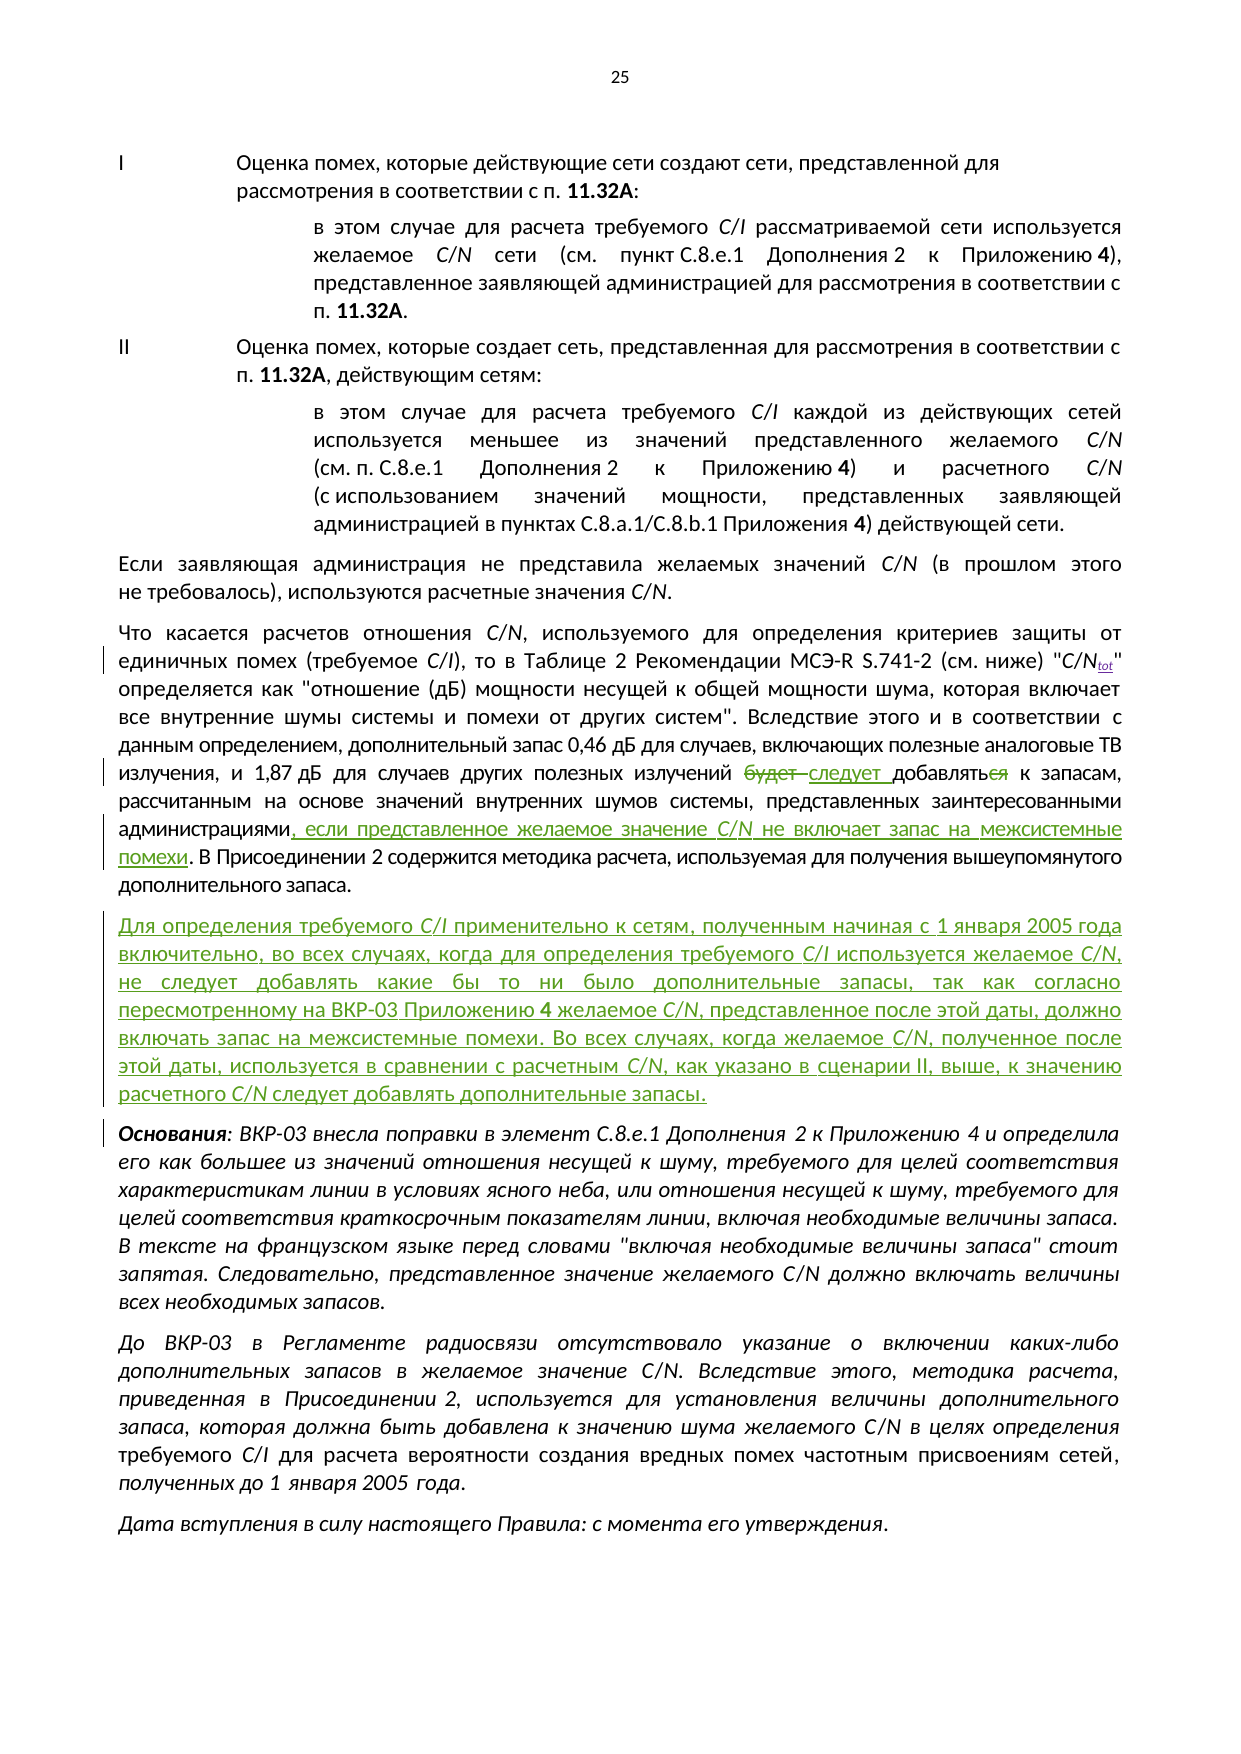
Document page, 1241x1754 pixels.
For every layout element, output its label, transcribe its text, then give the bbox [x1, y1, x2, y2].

text I Оценка помех, которые действующие сети создают сети, представленной для рассмотрения в соответствии с п. 11.32A: [118, 148, 1122, 204]
text До ВКР-03 в Регламенте радиосвязи отсутствовало указание о включении каких-либо дополнительных запасов в желаемое значение C/N. Вследствие этого, методика расчета, приведенная в Присоединении 2, используется для установления величины дополнительного запаса, которая должна быть добавлена к значению шума желаемого C/N в целях определения требуемого C/I для расчета вероятности создания вредных помех частотным присвоениям сетей, полученных до 1 января 2005 года. [118, 1328, 1122, 1496]
text в этом случае для расчета требуемого C/I рассматриваемой сети используется желаемое C/N сети (см. пункт C.8.e.1 Дополнения 2 к Приложению 4), представленное заявляющей администрацией для рассмотрения в соответствии с п. 11.32A. [236, 212, 1122, 324]
text II Оценка помех, которые создает сеть, представленная для рассмотрения в соответствии с п. 11.32A, действующим сетям: [118, 332, 1122, 388]
text Что касается расчетов отношения C/N, используемого для определения критериев защиты от единичных помех (требуемое C/I), то в Таблице 2 Рекомендации МСЭ-R S.741-2 (см. ниже) "C/N" определяется как "отношение (дБ) мощности несущей к общей мощности шума, которая включает все внутренние шумы системы и помехи от других систем". Вследствие этого и в соответствии с данным определением, дополнительный запас 0,46 дБ для случаев, включающих полезные аналоговые ТВ излучения, и 1,87 дБ для случаев других полезных излучений добавлять к запасам, рассчитанным на основе значений внутренних шумов системы, представленных заинтересованными администрациями. В Присоединении 2 содержится методика расчета, используемая для получения вышеупомянутого дополнительного запаса. [118, 618, 1122, 898]
text Дата вступления в силу настоящего Правила: с момента его утверждения. [118, 1509, 1122, 1537]
text Если заявляющая администрация не представила желаемых значений C/N (в прошлом этого не требовалось), используются расчетные значения C/N. [118, 549, 1122, 606]
text в этом случае для расчета требуемого C/I каждой из действующих сетей используется меньшее из значений представленного желаемого C/N (см. п. C.8.e.1 Дополнения 2 к Приложению 4) и расчетного C/N (с использованием значений мощности, представленных заявляющей администрацией в пунктах C.8.a.1/C.8.b.1 Приложения 4) действующей сети. [236, 397, 1122, 537]
text Основания: ВКР-03 внесла поправки в элемент C.8.e.1 Дополнения 2 к Приложению 4 и определила его как большее из значений отношения несущей к шуму, требуемого для целей соответствия характеристикам линии в условиях ясного неба, или отношения несущей к шуму, требуемого для целей соответствия краткосрочным показателям линии, включая необходимые величины запаса. В тексте на французском языке перед словами "включая необходимые величины запаса" стоит запятая. Следовательно, представленное значение желаемого C/N должно включать величины всех необходимых запасов. [118, 1119, 1122, 1316]
